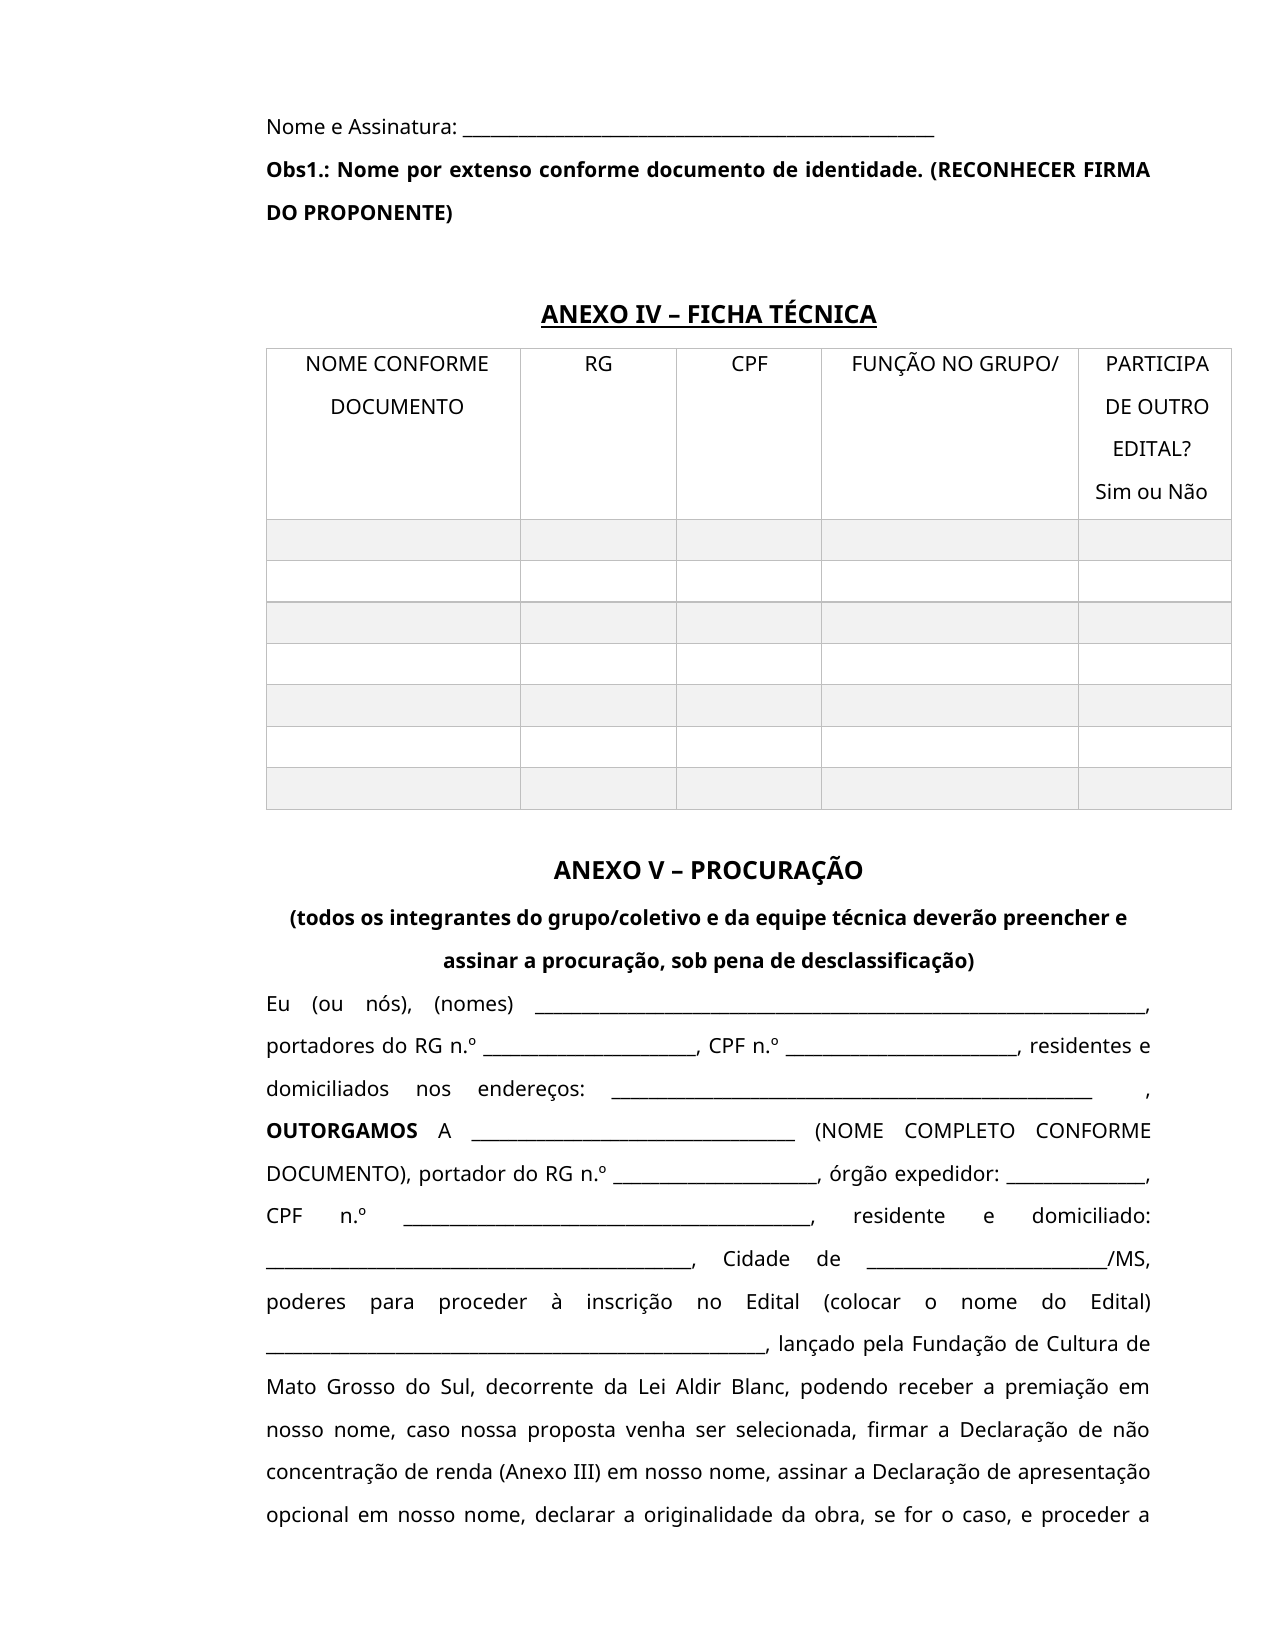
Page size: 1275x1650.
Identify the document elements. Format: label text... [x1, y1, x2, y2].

text ANEXO V – PROCURAÇÃO [266, 852, 1152, 886]
table_cell [267, 727, 520, 767]
table_cell [267, 520, 520, 560]
table_cell [1079, 644, 1231, 684]
table_header FUNÇÃO NO GRUPO/ [822, 349, 1078, 518]
table_cell [822, 561, 1078, 601]
table_cell [267, 644, 520, 684]
table_cell [822, 768, 1078, 809]
table_cell [1079, 727, 1231, 767]
table_cell [677, 768, 821, 809]
table_cell [1079, 603, 1231, 643]
table_cell [267, 685, 520, 726]
table_cell [521, 603, 676, 643]
table_cell [677, 561, 821, 601]
table_cell [822, 727, 1078, 767]
table_cell [267, 768, 520, 809]
table_header PARTICIPA DE OUTRO EDITAL? Sim ou Não [1079, 349, 1231, 518]
text Nome e Assinatura: ___________________________________________________ [266, 112, 1152, 141]
table_cell [677, 520, 821, 560]
table_cell [822, 603, 1078, 643]
table_cell [1079, 561, 1231, 601]
table_cell [677, 727, 821, 767]
table_header NOME CONFORME DOCUMENTO [267, 349, 520, 518]
table_cell [521, 685, 676, 726]
table_cell [267, 603, 520, 643]
text Obs1.: Nome por extenso conforme documento de identidade. (RECONHECER FIRMA DO PROPONENTE) [266, 155, 1152, 226]
table_cell [822, 685, 1078, 726]
table_cell [1079, 520, 1231, 560]
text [266, 989, 1152, 1528]
table_cell [521, 644, 676, 684]
text ANEXO IV – FICHA TÉCNICA [266, 297, 1152, 331]
text (todos os integrantes do grupo/coletivo e da equipe técnica deverão preencher e assinar a procuração, sob pena de desclassificação) [266, 903, 1152, 974]
table_header CPF [677, 349, 821, 518]
table_cell [521, 768, 676, 809]
table_cell [521, 561, 676, 601]
table_cell [1079, 685, 1231, 726]
table_cell [677, 685, 821, 726]
table_cell [1079, 768, 1231, 809]
table_cell [822, 644, 1078, 684]
table_cell [521, 727, 676, 767]
table_cell [677, 603, 821, 643]
table_header RG [521, 349, 676, 518]
table_cell [267, 561, 520, 601]
table_cell [677, 644, 821, 684]
table_cell [822, 520, 1078, 560]
table_cell [521, 520, 676, 560]
